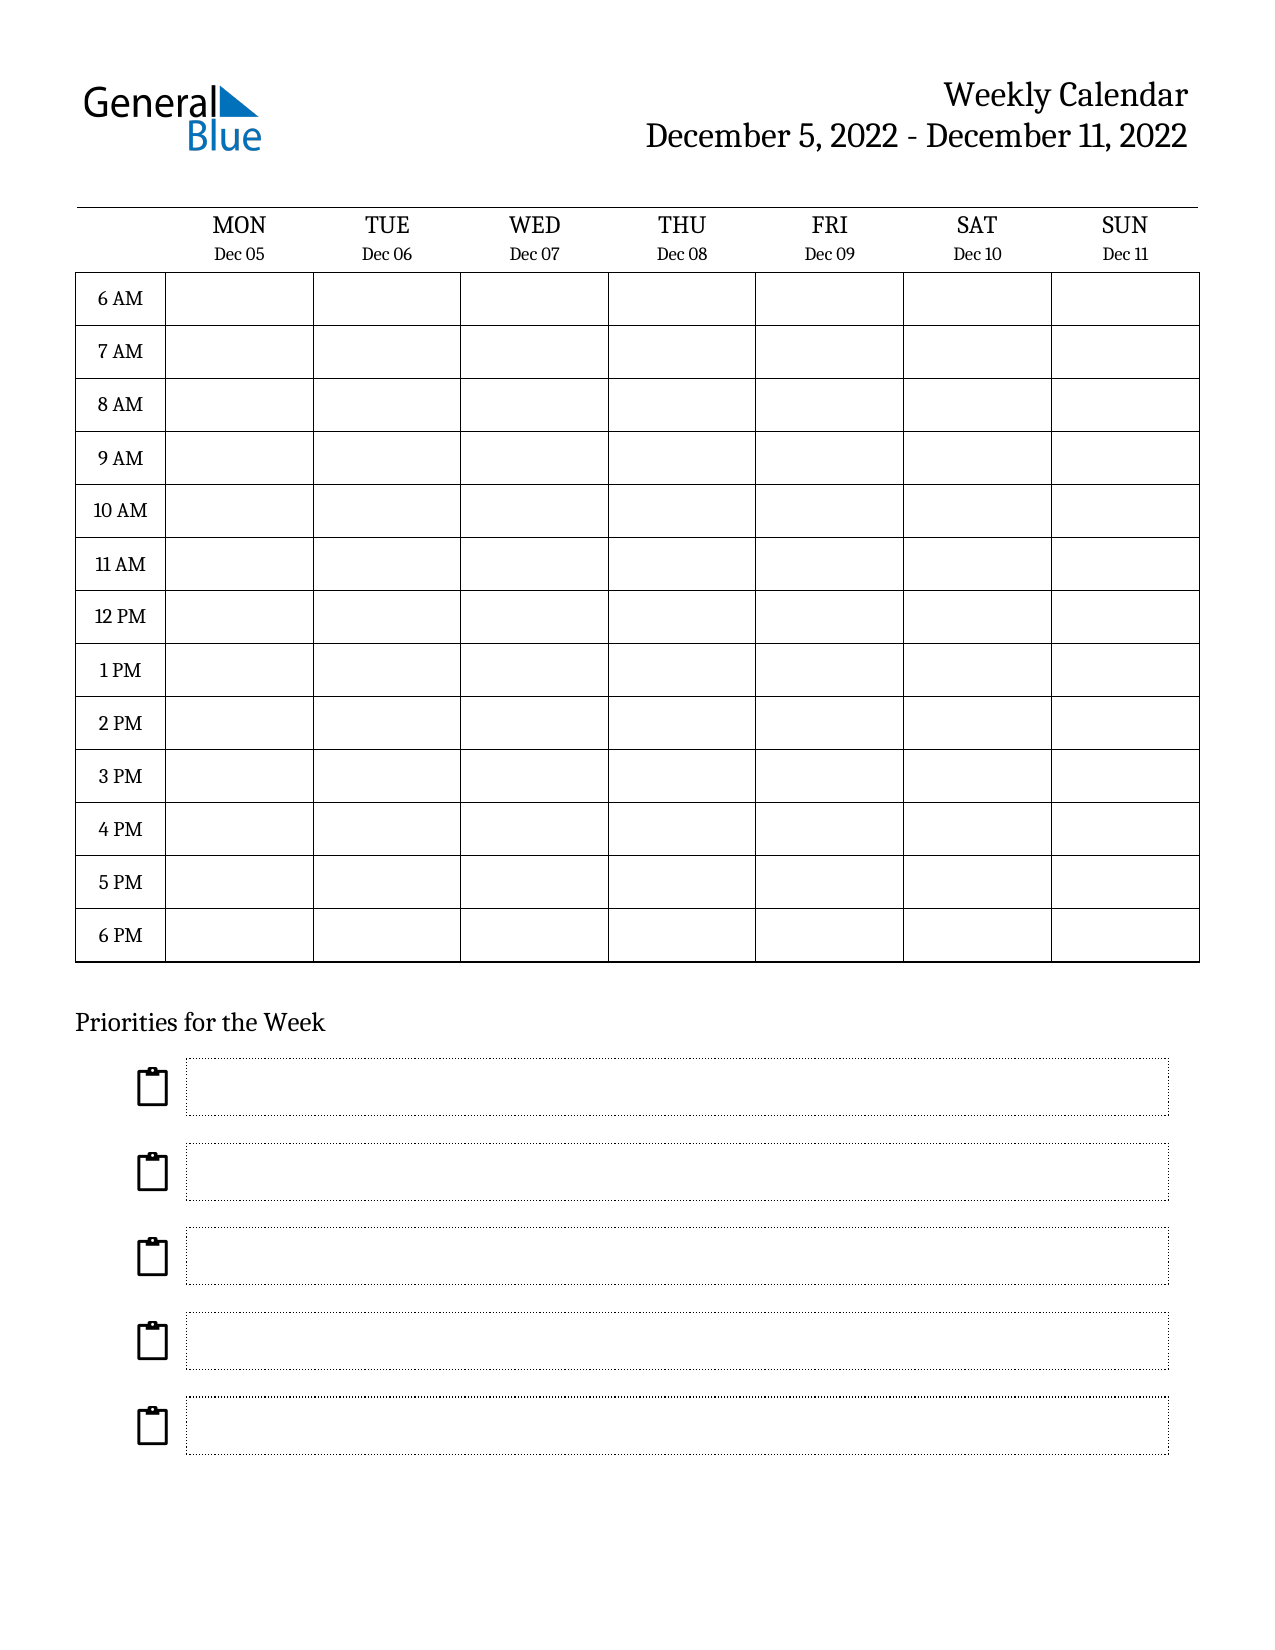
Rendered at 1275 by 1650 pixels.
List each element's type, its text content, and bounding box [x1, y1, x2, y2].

table_cell [904, 644, 1051, 696]
table_cell [609, 856, 755, 908]
table_cell [1052, 750, 1199, 802]
table_cell [314, 485, 460, 537]
table_cell 11 AM [76, 538, 165, 590]
table_cell [106, 1369, 1168, 1396]
table_header Weekly Calendar December 5, 2022 - December 11, 2022 [76, 75, 1199, 207]
table_cell [904, 485, 1051, 537]
table_cell 10 AM [76, 485, 165, 537]
table_cell [314, 326, 460, 378]
table_header [106, 1058, 187, 1115]
table_cell [461, 379, 608, 431]
table_cell [1052, 379, 1199, 431]
table_cell 2 PM [76, 697, 165, 749]
table_cell [76, 208, 165, 272]
table_cell [106, 1115, 1168, 1142]
table_cell [609, 379, 755, 431]
table_cell [756, 750, 903, 802]
table_cell [609, 591, 755, 643]
table_cell 9 AM [76, 432, 165, 484]
table_cell [314, 538, 460, 590]
table_cell [1052, 909, 1199, 961]
table_cell [904, 432, 1051, 484]
table_cell [1052, 485, 1199, 537]
table_cell [461, 538, 608, 590]
table_cell [314, 750, 460, 802]
table_cell [166, 326, 313, 378]
table_cell [609, 803, 755, 855]
table_cell [314, 432, 460, 484]
table_cell [461, 856, 608, 908]
table_cell [756, 856, 903, 908]
table_cell [187, 1143, 1168, 1200]
table_cell [314, 909, 460, 961]
table_cell [904, 326, 1051, 378]
table_cell [166, 856, 313, 908]
table_cell [756, 432, 903, 484]
table_cell [1052, 697, 1199, 749]
picture [129, 1402, 176, 1449]
table_cell [904, 697, 1051, 749]
table_cell [314, 856, 460, 908]
table_cell 5 PM [76, 856, 165, 908]
table_cell [461, 432, 608, 484]
table_cell [609, 273, 755, 325]
table_cell [166, 803, 313, 855]
table_cell MON Dec 05 [165, 208, 313, 272]
table_cell [314, 379, 460, 431]
table_cell [1052, 538, 1199, 590]
table_cell [461, 273, 608, 325]
table_cell [166, 697, 313, 749]
table_cell [756, 591, 903, 643]
table_cell [1052, 591, 1199, 643]
table_cell [609, 644, 755, 696]
table_cell [166, 432, 313, 484]
table_cell 4 PM [76, 803, 165, 855]
table_cell [166, 273, 313, 325]
picture [129, 1063, 176, 1110]
table_cell [187, 1227, 1168, 1284]
table_cell [904, 379, 1051, 431]
table_cell [106, 1227, 187, 1284]
table_cell [166, 538, 313, 590]
picture [129, 1148, 176, 1195]
table_cell [904, 538, 1051, 590]
text Priorities for the Week [75, 1007, 1200, 1039]
table_cell [609, 538, 755, 590]
table_cell [904, 591, 1051, 643]
table_cell [1052, 273, 1199, 325]
table_header [187, 1058, 1168, 1115]
table_cell [461, 485, 608, 537]
table_cell [187, 1312, 1168, 1369]
table_cell [756, 273, 903, 325]
table_cell THU Dec 08 [608, 208, 756, 272]
table_cell [461, 591, 608, 643]
table_cell 8 AM [76, 379, 165, 431]
table_cell 1 PM [76, 644, 165, 696]
table_cell [609, 750, 755, 802]
table_cell FRI Dec 09 [756, 208, 903, 272]
table_cell [609, 697, 755, 749]
table_cell SAT Dec 10 [904, 208, 1051, 272]
table_cell [756, 803, 903, 855]
table_cell [314, 803, 460, 855]
picture [84, 85, 261, 151]
table_cell [314, 591, 460, 643]
table_cell [904, 909, 1051, 961]
table_cell [106, 1284, 1168, 1312]
table_cell [166, 591, 313, 643]
table_cell [1052, 644, 1199, 696]
table_cell [1052, 803, 1199, 855]
table_cell [106, 1312, 187, 1369]
table_cell [756, 697, 903, 749]
table_cell 7 AM [76, 326, 165, 378]
table_cell [609, 326, 755, 378]
table_cell [904, 273, 1051, 325]
table_cell SUN Dec 11 [1051, 207, 1199, 272]
table_cell [609, 485, 755, 537]
table_cell [314, 644, 460, 696]
table_cell [106, 1143, 187, 1200]
table_cell [166, 750, 313, 802]
table_cell [314, 697, 460, 749]
table_cell [166, 909, 313, 961]
table_cell [756, 538, 903, 590]
table_cell [756, 379, 903, 431]
table_cell [609, 432, 755, 484]
table_cell [904, 750, 1051, 802]
table_cell [756, 326, 903, 378]
table_cell [166, 379, 313, 431]
table_cell [756, 644, 903, 696]
table_cell 12 PM [76, 591, 165, 643]
picture [129, 1233, 176, 1280]
table_cell [106, 1396, 187, 1454]
table_cell [1052, 856, 1199, 908]
table_cell [461, 697, 608, 749]
table_cell [461, 803, 608, 855]
table_cell [166, 644, 313, 696]
table_cell 3 PM [76, 750, 165, 802]
picture [129, 1318, 176, 1364]
table_cell TUE Dec 06 [313, 208, 461, 272]
table_cell [609, 909, 755, 961]
table_cell [904, 856, 1051, 908]
table_cell [187, 1396, 1168, 1454]
table_cell [1052, 326, 1199, 378]
table_cell 6 PM [76, 909, 165, 961]
table_cell [461, 750, 608, 802]
table_cell [314, 273, 460, 325]
table_cell [756, 485, 903, 537]
table_cell [461, 909, 608, 961]
table_cell WED Dec 07 [461, 208, 608, 272]
table_cell [461, 644, 608, 696]
table_cell [1052, 432, 1199, 484]
table_cell [166, 485, 313, 537]
table_cell 6 AM [76, 273, 165, 325]
table_cell [904, 803, 1051, 855]
table_cell [106, 1200, 1168, 1227]
table_cell [461, 326, 608, 378]
table_cell [756, 909, 903, 961]
